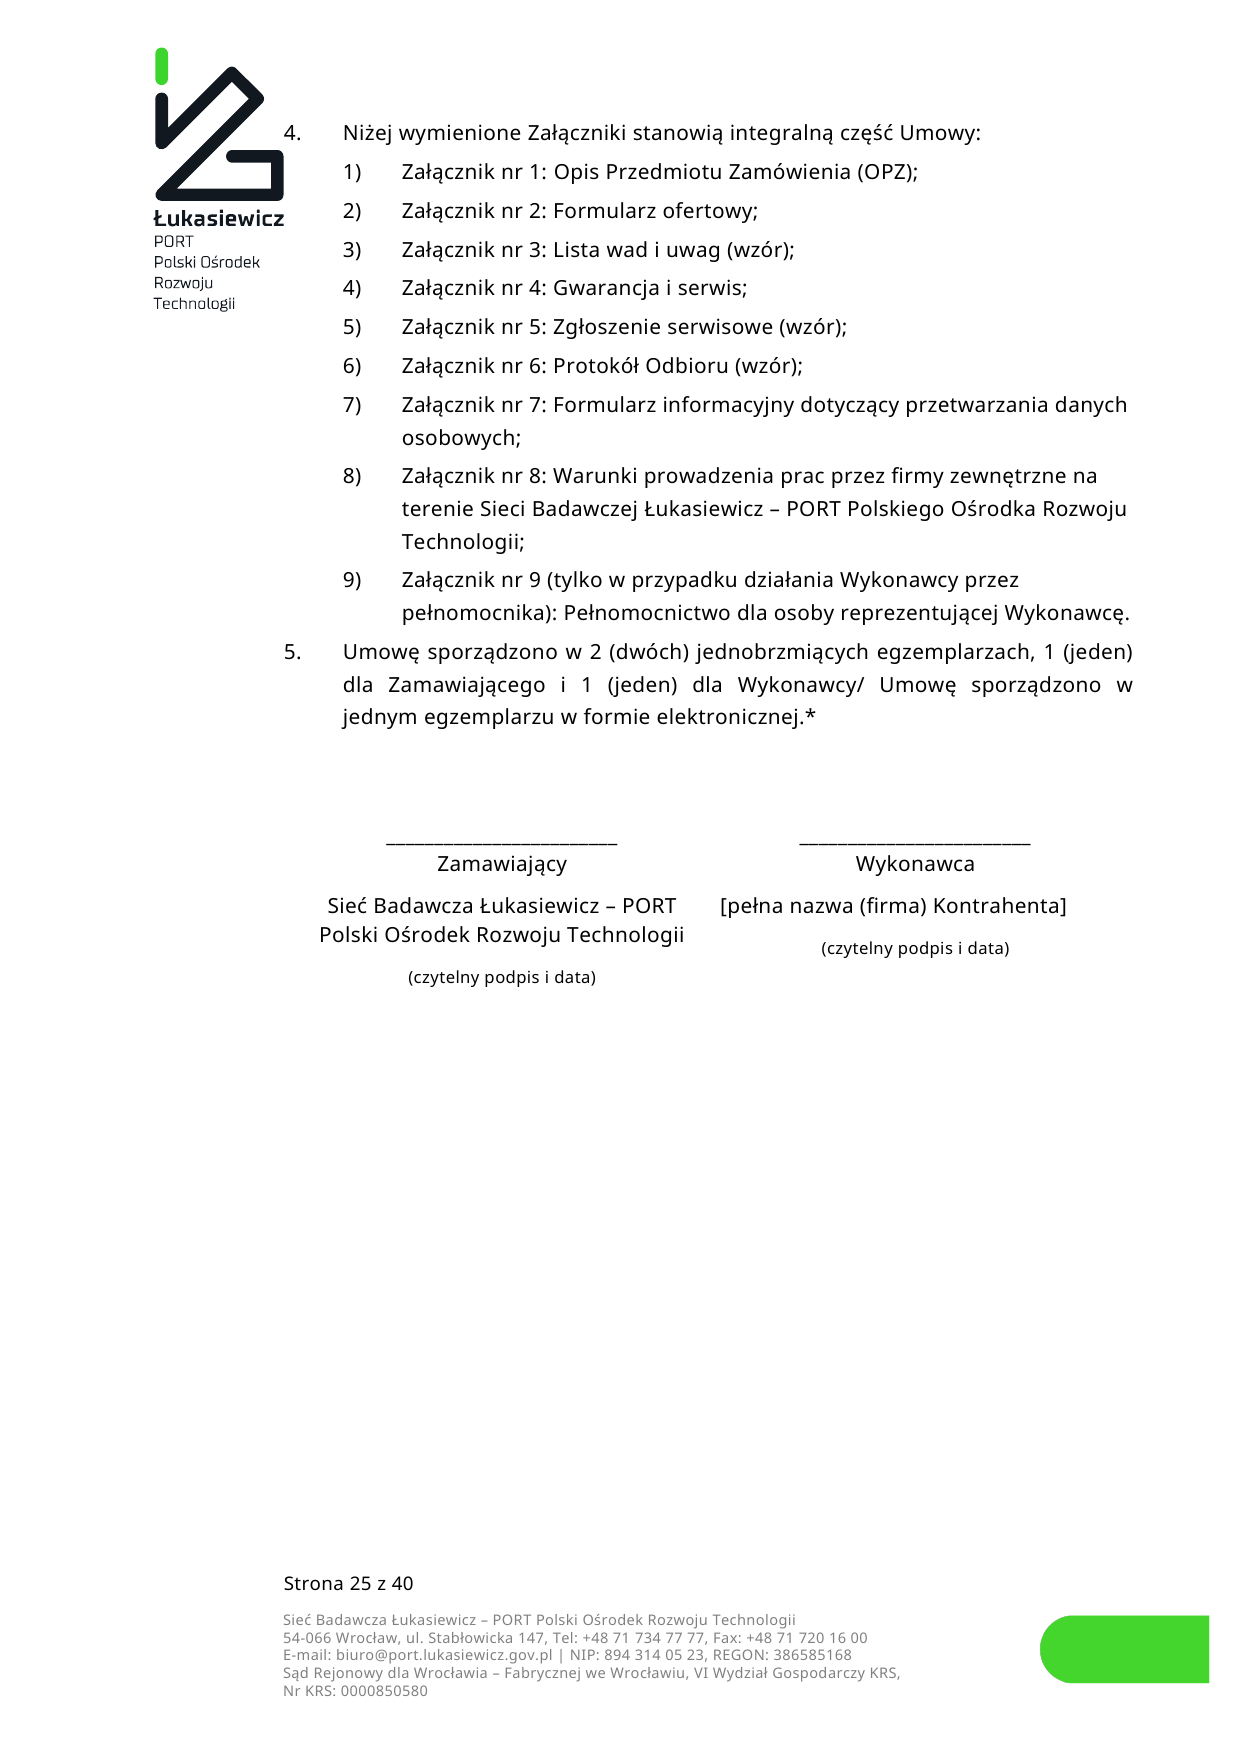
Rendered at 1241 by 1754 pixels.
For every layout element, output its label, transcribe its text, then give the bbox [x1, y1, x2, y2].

list Załącznik nr 3: Lista wad i uwag (wzór); [343, 235, 1134, 263]
list Załącznik nr 6: Protokół Odbioru (wzór); [343, 351, 1134, 380]
list Załącznik nr 7: Formularz informacyjny dotyczący przetwarzania danych osobowych; [343, 390, 1134, 451]
table_header ________________________ Zamawiający Sieć Badawcza Łukasiewicz – PORT Polski Ośrodek Rozwoju Technologii (czytelny podpis i data) [295, 819, 709, 1044]
table_header ________________________ Wykonawca (czytelny podpis i data) [709, 819, 1122, 1044]
list Załącznik nr 8: Warunki prowadzenia prac przez firmy zewnętrzne na terenie Sieci Badawczej Łukasiewicz – PORT Polskiego Ośrodka Rozwoju Technologii; [343, 462, 1134, 555]
list Załącznik nr 1: Opis Przedmiotu Zamówienia (OPZ); [343, 157, 1134, 185]
list Załącznik nr 2: Formularz ofertowy; [343, 196, 1134, 224]
picture [1036, 1611, 1239, 1752]
list Załącznik nr 5: Zgłoszenie serwisowe (wzór); [343, 312, 1134, 341]
list Załącznik nr 9 (tylko w przypadku działania Wykonawcy przez pełnomocnika): Pełnomocnictwo dla osoby reprezentującej Wykonawcę. [343, 566, 1134, 627]
list Niżej wymienione Załączniki stanowią integralną część Umowy: [283, 118, 1134, 147]
list Załącznik nr 4: Gwarancja i serwis; [343, 273, 1134, 302]
list Umowę sporządzono w 2 (dwóch) jednobrzmiących egzemplarzach, 1 (jeden) dla Zamawiającego i 1 (jeden) dla Wykonawcy/ Umowę sporządzono w jednym egzemplarzu w formie elektronicznej.* [283, 637, 1134, 731]
